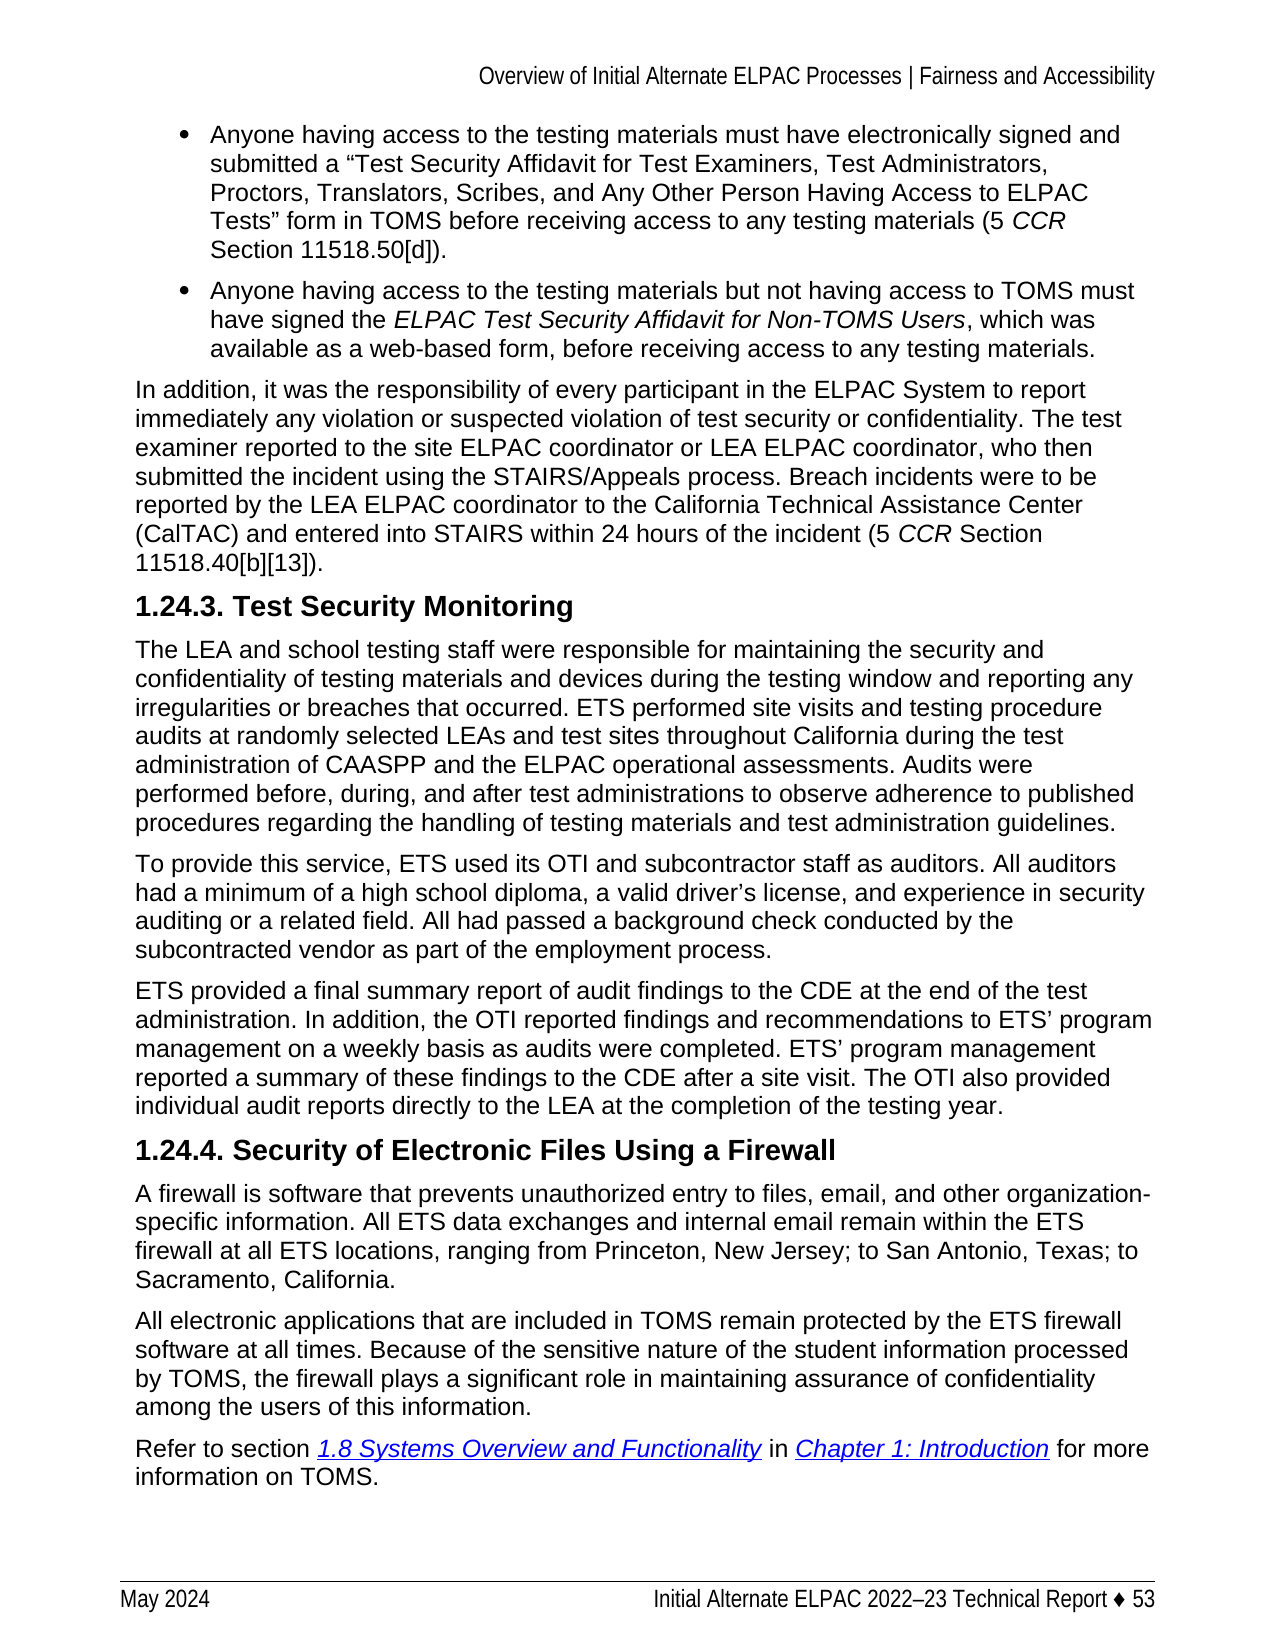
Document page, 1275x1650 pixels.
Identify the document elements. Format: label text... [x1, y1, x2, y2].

list Anyone having access to the testing materials must have electronically signed and submitted a “Test Security Affidavit for Test Examiners, Test Administrators, Proctors, Translators, Scribes, and Any Other Person Having Access to ELPAC Tests” form in TOMS before receiving access to any testing materials (5 CCR Section 11518.50[d]). [180, 120, 1155, 264]
text A firewall is software that prevents unauthorized entry to files, email, and other organization-specific information. All ETS data exchanges and internal email remain within the ETS firewall at all ETS locations, ranging from Princeton, New Jersey; to San Antonio, Texas; to Sacramento, California. [135, 1178, 1155, 1293]
subtitle Security of Electronic Files Using a Firewall [135, 1132, 1155, 1166]
subtitle Test Security Monitoring [135, 589, 1155, 622]
text The LEA and school testing staff were responsible for maintaining the security and confidentiality of testing materials and devices during the testing window and reporting any irregularities or breaches that occurred. ETS performed site visits and testing procedure audits at randomly selected LEAs and test sites throughout California during the test administration of CAASPP and the ELPAC operational assessments. Audits were performed before, during, and after test administrations to observe adherence to published procedures regarding the handling of testing materials and test administration guidelines. [135, 635, 1155, 836]
text In addition, it was the responsibility of every participant in the ELPAC System to report immediately any violation or suspected violation of test security or confidentiality. The test examiner reported to the site ELPAC coordinator or LEA ELPAC coordinator, who then submitted the incident using the STAIRS/Appeals process. Breach incidents were to be reported by the LEA ELPAC coordinator to the California Technical Assistance Center (CalTAC) and entered into STAIRS within 24 hours of the incident (5 CCR Section 11518.40[b][13]). [135, 375, 1155, 576]
text Refer to section 1.8 Systems Overview and Functionality in Chapter 1: Introduction for more information on TOMS. [135, 1433, 1155, 1491]
text To provide this service, ETS used its OTI and subcontractor staff as auditors. All auditors had a minimum of a high school diploma, a valid driver’s license, and experience in security auditing or a related field. All had passed a background check conducted by the subcontracted vendor as part of the employment process. [135, 849, 1155, 964]
list Anyone having access to the testing materials but not having access to TOMS must have signed the ELPAC Test Security Affidavit for Non-TOMS Users, which was available as a web-based form, before receiving access to any testing materials. [180, 276, 1155, 363]
text ETS provided a final summary report of audit findings to the CDE at the end of the test administration. In addition, the OTI reported findings and recommendations to ETS’ program management on a weekly basis as audits were completed. ETS’ program management reported a summary of these findings to the CDE after a site visit. The OTI also provided individual audit reports directly to the LEA at the completion of the testing year. [135, 976, 1155, 1120]
text All electronic applications that are included in TOMS remain protected by the ETS firewall software at all times. Because of the sensitive nature of the student information processed by TOMS, the firewall plays a significant role in maintaining assurance of confidentiality among the users of this information. [135, 1306, 1155, 1421]
